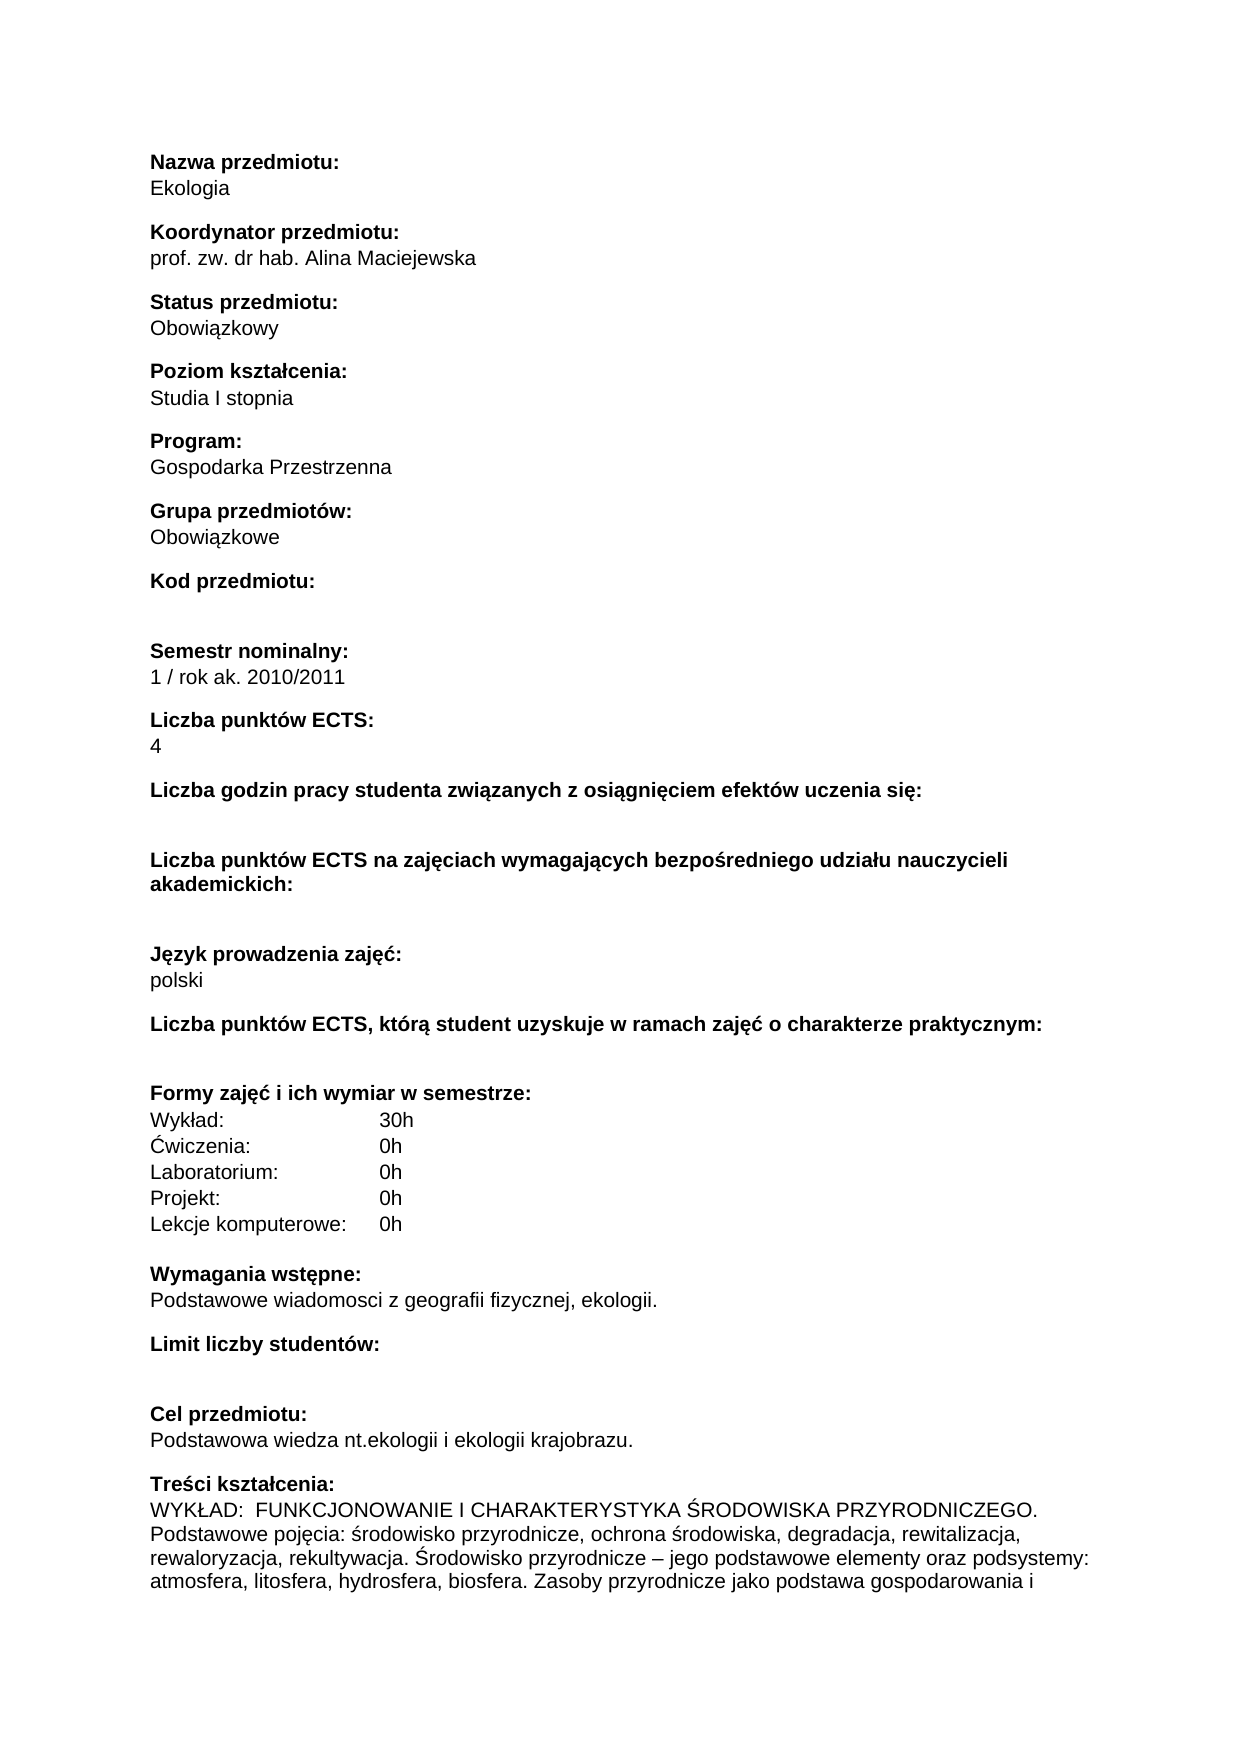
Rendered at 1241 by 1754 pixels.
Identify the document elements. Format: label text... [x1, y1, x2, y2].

text Grupa przedmiotów: [150, 499, 1090, 523]
table_header Wykład: [140, 1108, 367, 1132]
table_cell 0h [369, 1132, 597, 1158]
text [150, 1497, 1090, 1593]
text Treści kształcenia: [150, 1471, 1090, 1495]
text Język prowadzenia zajęć: [150, 942, 1090, 966]
text 4 [150, 734, 1090, 758]
table_cell Laboratorium: [140, 1160, 367, 1184]
text Koordynator przedmiotu: [150, 220, 1090, 244]
text Obowiązkowy [150, 316, 1090, 339]
text Cel przedmiotu: [150, 1402, 1090, 1426]
text polski [150, 968, 1090, 992]
text Podstawowa wiedza nt.ekologii i ekologii krajobrazu. [150, 1428, 1090, 1452]
table_cell Ćwiczenia: [140, 1134, 367, 1158]
table_cell Lekcje komputerowe: [140, 1212, 367, 1236]
text Limit liczby studentów: [150, 1332, 1090, 1356]
table_cell 0h [369, 1158, 597, 1184]
text Nazwa przedmiotu: [150, 150, 1090, 174]
text Liczba punktów ECTS, którą student uzyskuje w ramach zajęć o charakterze praktycznym: [150, 1011, 1090, 1035]
table_cell 0h [369, 1210, 597, 1236]
table_cell Projekt: [140, 1186, 367, 1210]
text Program: [150, 429, 1090, 453]
text Ekologia [150, 176, 1090, 200]
text Semestr nominalny: [150, 638, 1090, 662]
text Obowiązkowe [150, 525, 1090, 549]
text Wymagania wstępne: [150, 1262, 1090, 1286]
text Gospodarka Przestrzenna [150, 455, 1090, 479]
text Kod przedmiotu: [150, 569, 1090, 593]
text Liczba punktów ECTS na zajęciach wymagających bezpośredniego udziału nauczycieli akademickich: [150, 848, 1090, 896]
text Formy zajęć i ich wymiar w semestrze: [150, 1081, 1090, 1105]
table_cell 0h [369, 1184, 597, 1210]
text 1 / rok ak. 2010/2011 [150, 664, 1090, 688]
text Studia I stopnia [150, 385, 1090, 409]
text Status przedmiotu: [150, 289, 1090, 313]
table_header 30h [369, 1108, 597, 1132]
text prof. zw. dr hab. Alina Maciejewska [150, 246, 1090, 270]
text Poziom kształcenia: [150, 359, 1090, 383]
text Liczba punktów ECTS: [150, 708, 1090, 732]
text Podstawowe wiadomosci z geografii fizycznej, ekologii. [150, 1288, 1090, 1312]
text Liczba godzin pracy studenta związanych z osiągnięciem efektów uczenia się: [150, 778, 1090, 802]
